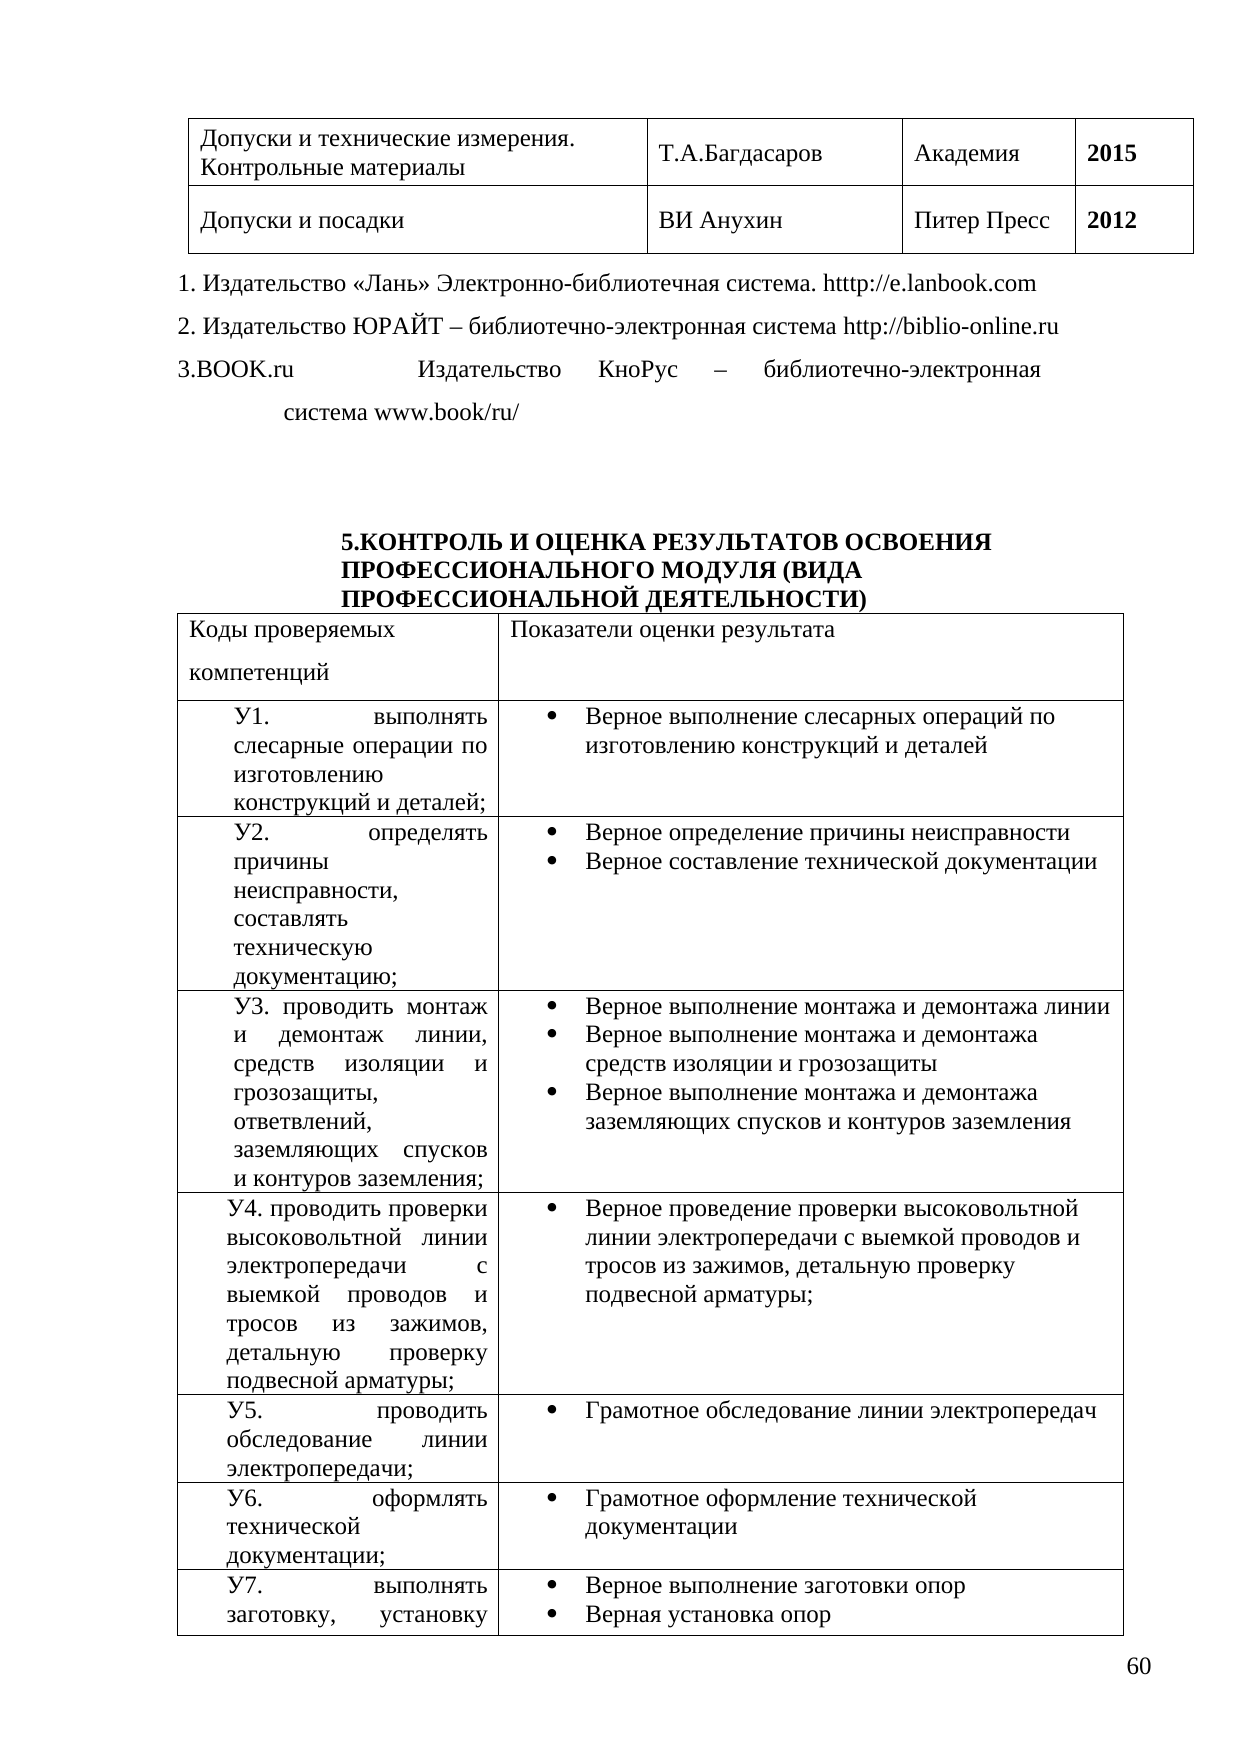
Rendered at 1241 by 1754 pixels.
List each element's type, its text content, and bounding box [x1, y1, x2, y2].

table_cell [499, 1570, 1123, 1635]
table_cell Допуски и посадки [189, 186, 647, 252]
table_cell У4. проводить проверки высоковольтной линии электропередачи с выемкой проводов и тросов из зажимов, детальную проверку подвесной арматуры; [178, 1193, 498, 1394]
table_cell У3. проводить монтаж и демонтаж линии, средств изоляции и грозозащиты, ответвлений, заземляющих спусков и контуров заземления; [178, 991, 498, 1192]
table_cell Грамотное оформление технической документации [499, 1483, 1123, 1569]
table_cell Верное проведение проверки высоковольтной линии электропередачи с выемкой проводов и тросов из зажимов, детальную проверку подвесной арматуры; [499, 1193, 1123, 1394]
text 1. Издательство «Лань» Электронно-библиотечная система. htttp://e.lanbook.com [177, 268, 1144, 297]
table_cell Питер Пресс [903, 186, 1075, 252]
table_cell Верное выполнение слесарных операций по изготовлению конструкций и деталей [499, 701, 1123, 816]
table_cell Академия [903, 119, 1075, 185]
table_header Коды проверяемых компетенций [178, 614, 498, 700]
table_header Показатели оценки результата [499, 614, 1123, 700]
table_cell 2012 [1076, 186, 1193, 252]
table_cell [178, 1570, 498, 1635]
table_cell Верное выполнение монтажа и демонтажа линии Верное выполнение монтажа и демонтажа средств изоляции и грозозащиты Верное выполнение монтажа и демонтажа заземляющих спусков и контуров заземления [499, 991, 1123, 1192]
text 2. Издательство ЮРАЙТ – библиотечно-электронная система http://biblio-online.ru [177, 311, 1144, 340]
table_cell У6. оформлять технической документации; [178, 1483, 498, 1569]
table_cell У2. определять причины неисправности, составлять техническую документацию; [178, 817, 498, 990]
table_cell 2015 [1076, 119, 1193, 185]
table_cell Допуски и технические измерения. Контрольные материалы [189, 119, 647, 185]
text 3.BOOK.ru Издательство КноРус – библиотечно-электронная система www.book/ru/ [177, 354, 1140, 426]
table_cell Верное определение причины неисправности Верное составление технической документации [499, 817, 1123, 990]
table_cell Грамотное обследование линии электропередач [499, 1395, 1123, 1482]
table_cell У1. выполнять слесарные операции по изготовлению конструкций и деталей; [178, 701, 498, 816]
table_cell У5. проводить обследование линии электропередачи; [178, 1395, 498, 1482]
subtitle 5.Контроль и оценка результатов освоения профессионального модуля (вида профессиональной деятельности) [341, 527, 1152, 613]
table_cell ВИ Анухин [648, 186, 902, 252]
table_cell Т.А.Багдасаров [648, 119, 902, 185]
